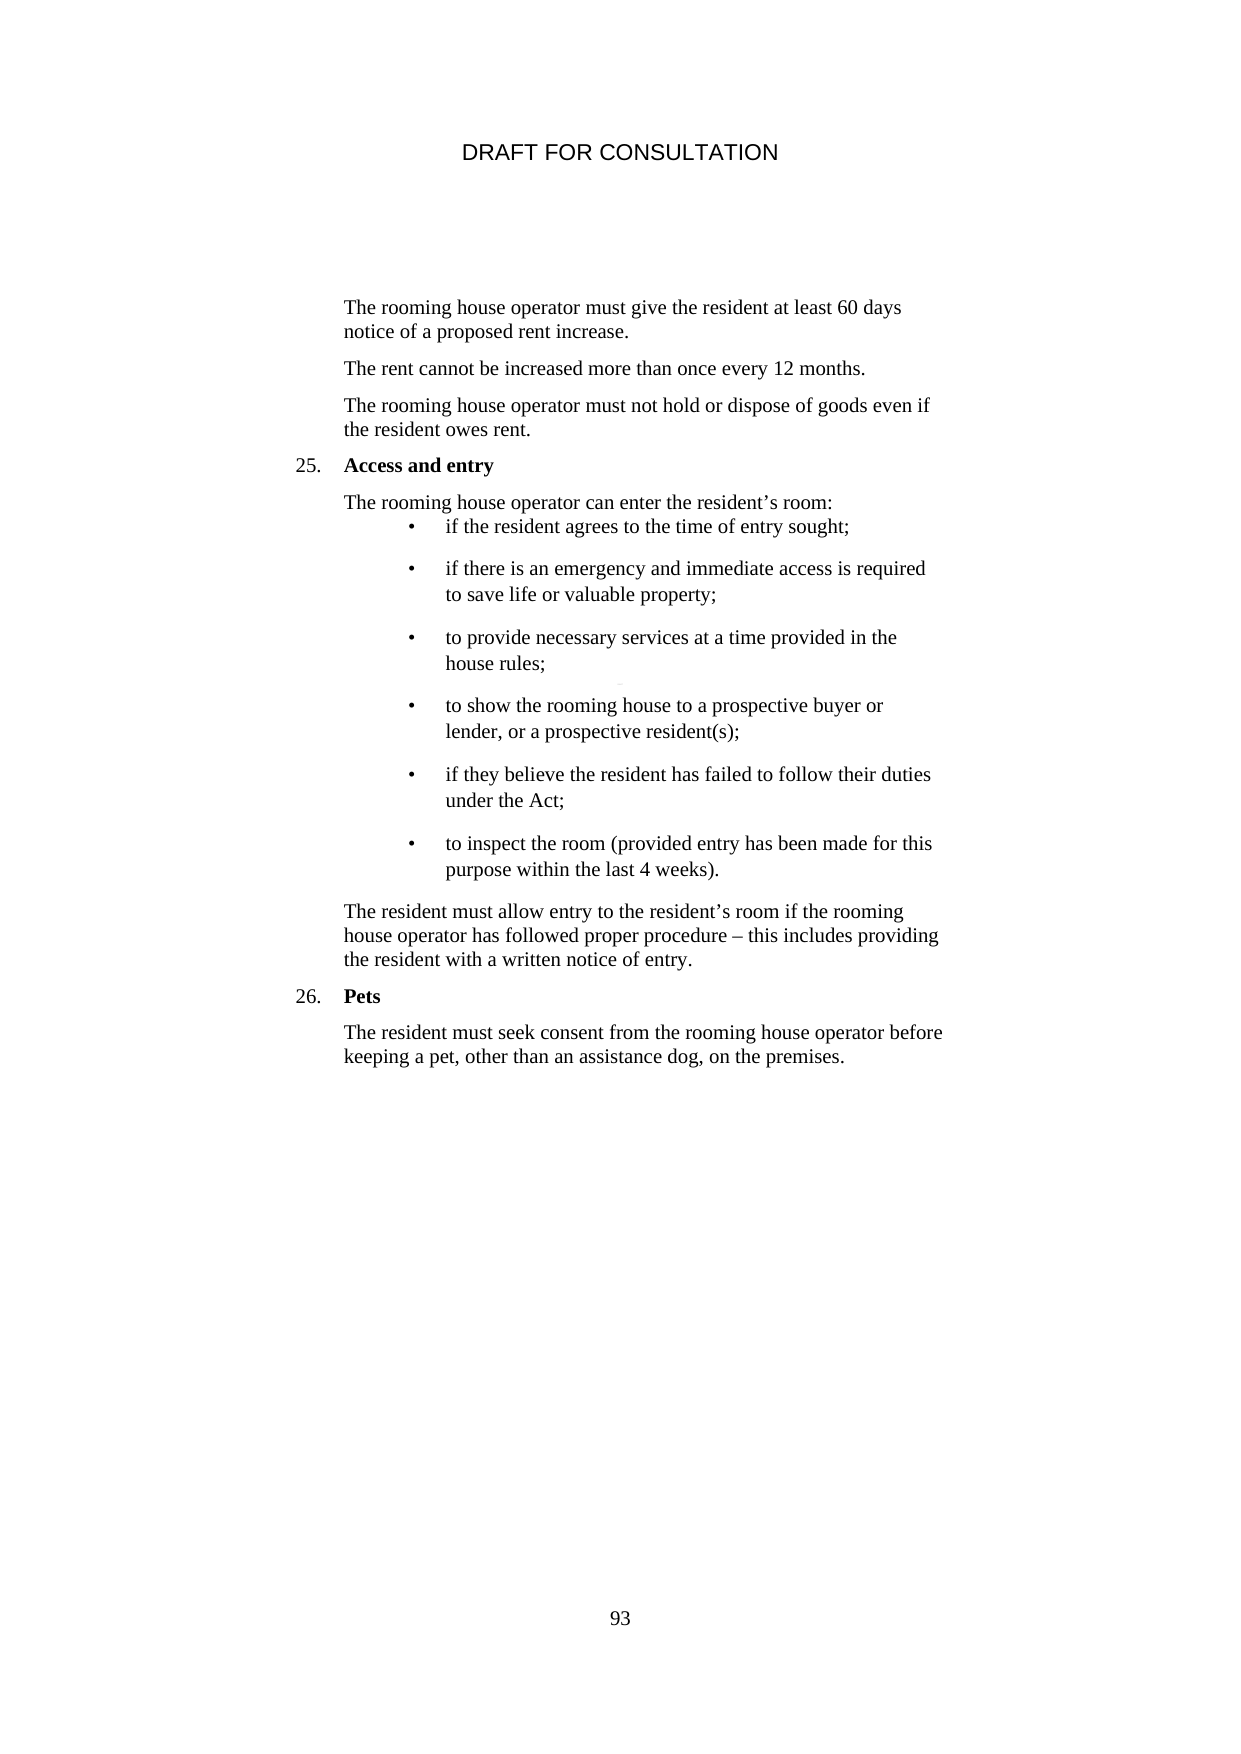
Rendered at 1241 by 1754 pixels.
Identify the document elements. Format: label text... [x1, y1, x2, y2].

text 26. Pets [295, 984, 945, 1008]
text 25. Access and entry [295, 453, 945, 477]
text The rent cannot be increased more than once every 12 months. [343, 356, 945, 380]
text The rooming house operator can enter the resident’s room: [343, 490, 945, 514]
text The resident must allow entry to the resident’s room if the rooming house operator has followed proper procedure – this includes providing the resident with a written notice of entry. [343, 899, 945, 971]
list if the resident agrees to the time of entry sought; [408, 514, 945, 538]
list if there is an emergency and immediate access is required to save life or valuable property; [408, 556, 945, 606]
list to provide necessary services at a time provided in the house rules; [408, 625, 945, 675]
text The rooming house operator must give the resident at least 60 days notice of a proposed rent increase. [343, 295, 945, 343]
list if they believe the resident has failed to follow their duties under the Act; [408, 762, 945, 812]
list to inspect the room (provided entry has been made for this purpose within the last 4 weeks). [408, 831, 945, 881]
text The resident must seek consent from the rooming house operator before keeping a pet, other than an assistance dog, on the premises. [343, 1020, 945, 1068]
text The rooming house operator must not hold or dispose of goods even if the resident owes rent. [343, 392, 945, 441]
list to show the rooming house to a prospective buyer or lender, or a prospective resident(s); [408, 693, 945, 743]
